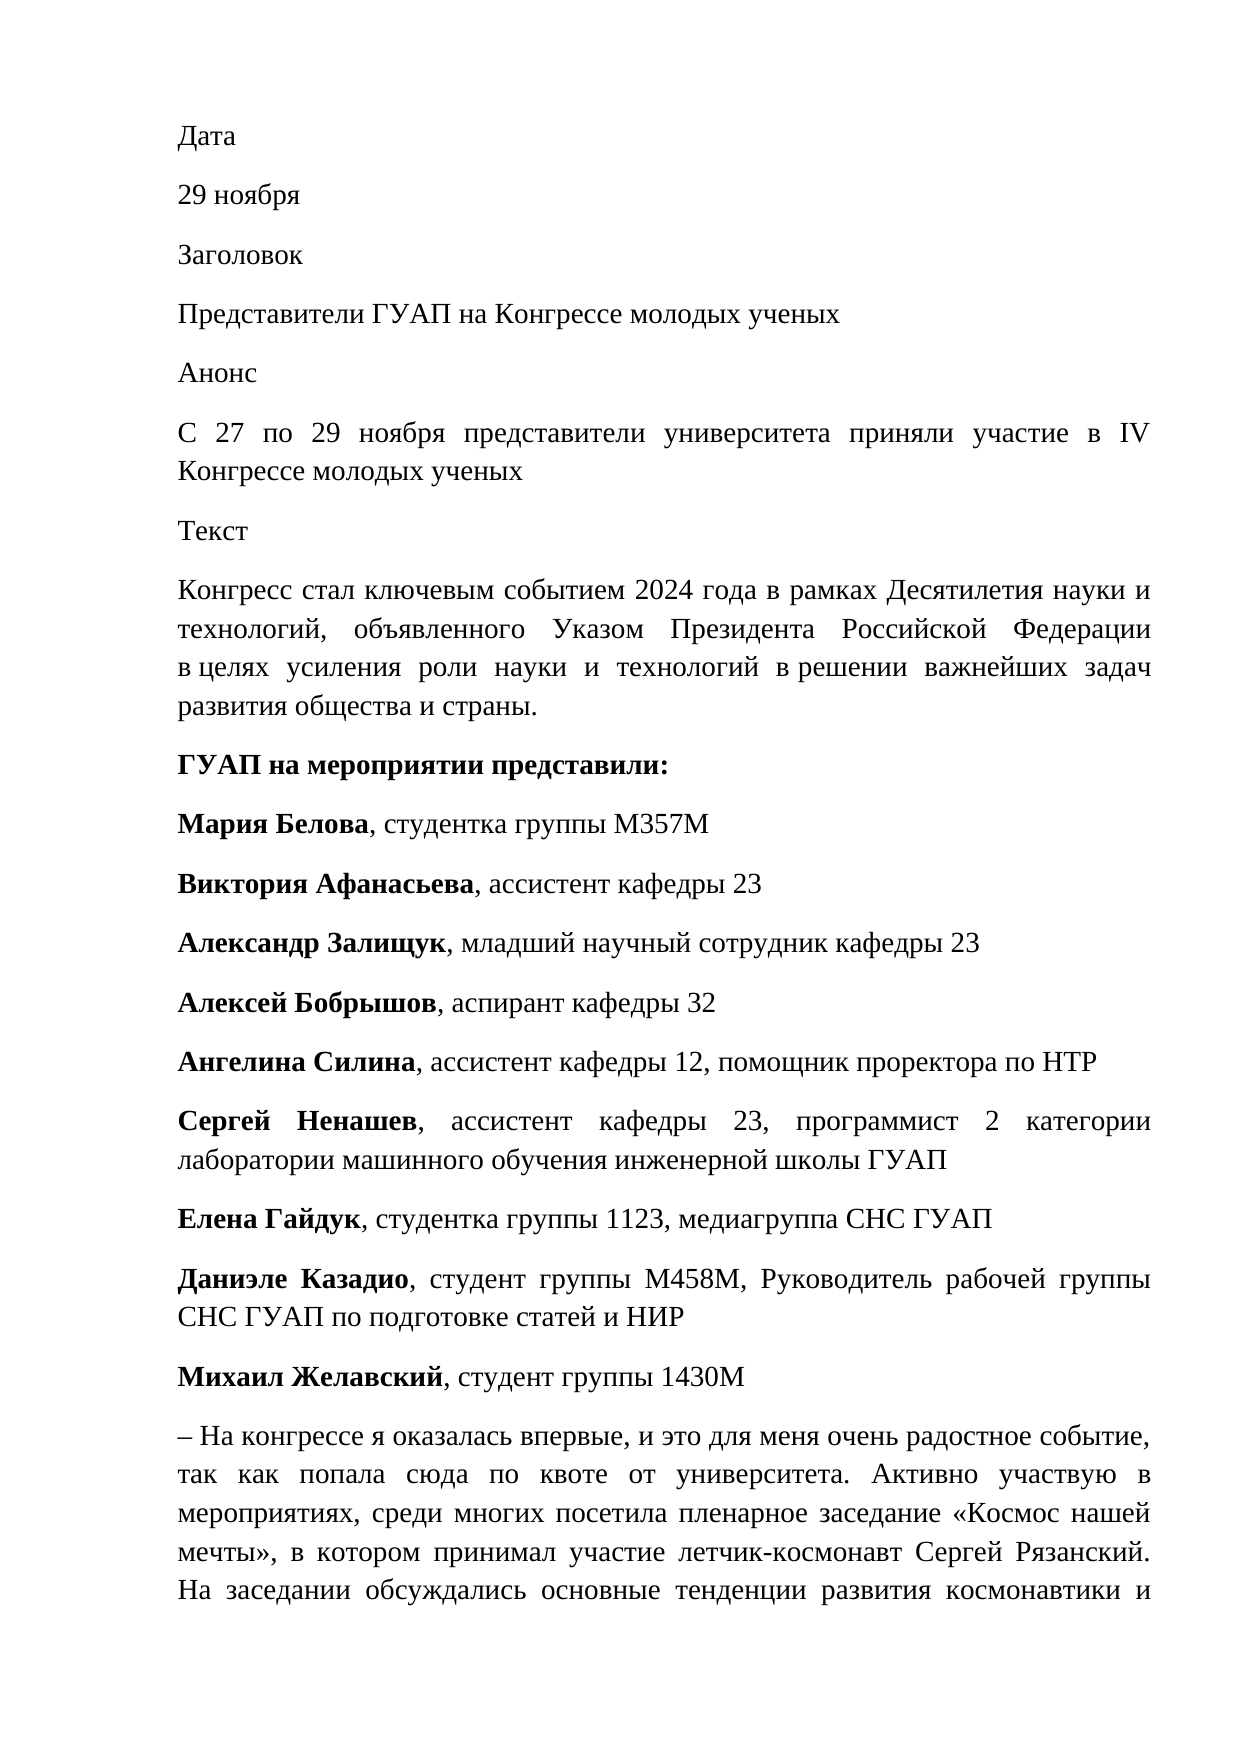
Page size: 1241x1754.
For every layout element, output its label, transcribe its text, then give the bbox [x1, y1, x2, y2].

text Дата [177, 118, 1152, 152]
text Мария Белова, студентка группы М357М [177, 807, 1152, 840]
text Анонс [177, 356, 1152, 389]
text Заголовок [177, 237, 1152, 270]
text Текст [177, 513, 1152, 546]
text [177, 1418, 1152, 1606]
text Михаил Желавский, студент группы 1430М [177, 1359, 1152, 1392]
text ГУАП на мероприятии представили: [177, 747, 1152, 781]
text Представители ГУАП на Конгрессе молодых ученых [177, 296, 1152, 330]
text Виктория Афанасьева, ассистент кафедры 23 [177, 866, 1152, 899]
text Сергей Ненашев, ассистент кафедры 23, программист 2 категории лаборатории машинного обучения инженерной школы ГУАП [177, 1103, 1152, 1176]
text С 27 по 29 ноября представители университета приняли участие в IV Конгрессе молодых ученых [177, 415, 1152, 487]
text Ангелина Силина, ассистент кафедры 12, помощник проректора по НТР [177, 1044, 1152, 1078]
text 29 ноября [177, 177, 1152, 211]
text Даниэле Казадио, студент группы М458М, Руководитель рабочей группы СНС ГУАП по подготовке статей и НИР [177, 1261, 1152, 1333]
text Елена Гайдук, студентка группы 1123, медиагруппа СНС ГУАП [177, 1201, 1152, 1235]
text Конгресс стал ключевым событием 2024 года в рамках Десятилетия науки и технологий, объявленного Указом Президента Российской Федерации в целях усиления роли науки и технологий в решении важнейших задач развития общества и страны. [177, 572, 1152, 721]
text Алексей Бобрышов, аспирант кафедры 32 [177, 985, 1152, 1018]
text Александр Залищук, младший научный сотрудник кафедры 23 [177, 925, 1152, 959]
